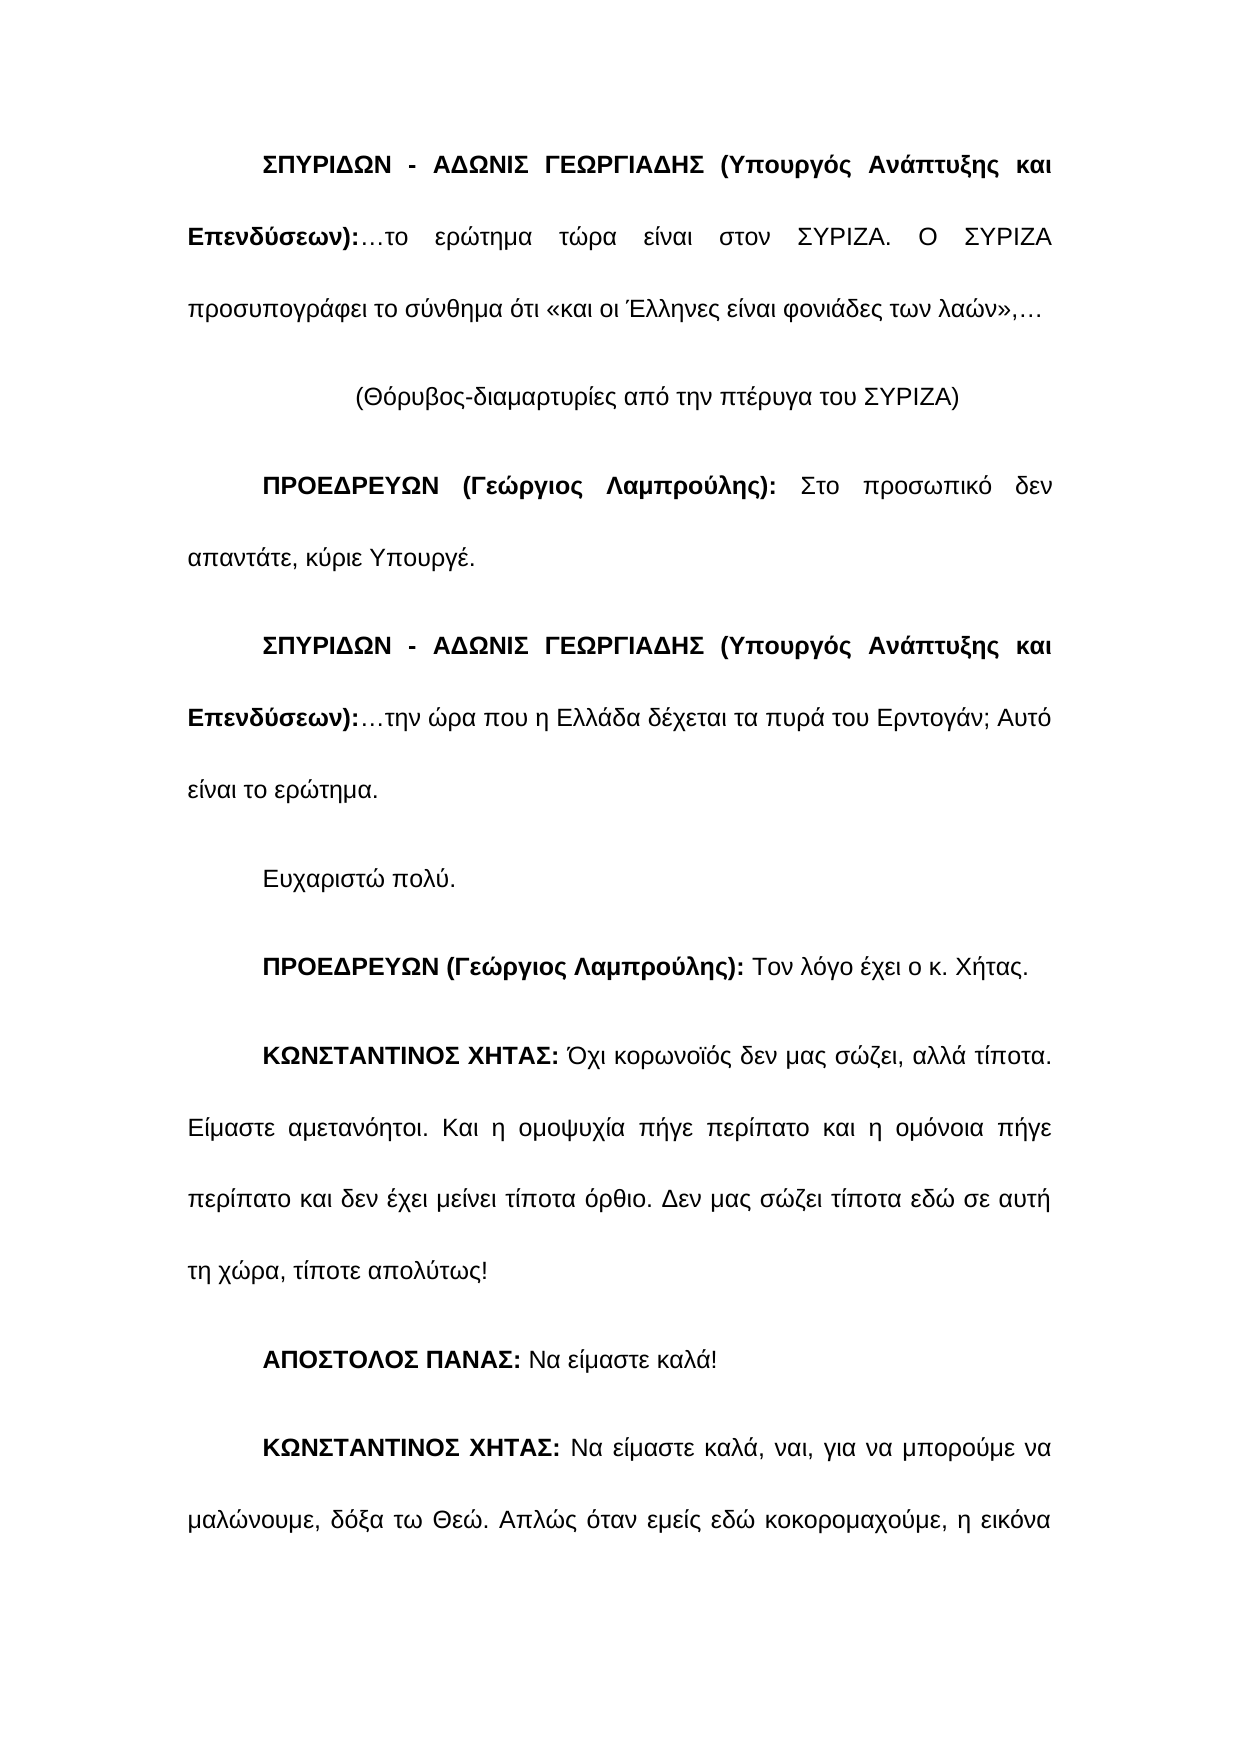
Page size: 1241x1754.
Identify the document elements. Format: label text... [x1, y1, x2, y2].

text ΠΡΟΕΔΡΕΥΩΝ (Γεώργιος Λαμπρούλης): Στο προσωπικό δεν απαντάτε, κύριε Υπουργέ. [187, 471, 1053, 571]
text ΣΠΥΡΙΔΩΝ - ΑΔΩΝΙΣ ΓΕΩΡΓΙΑΔΗΣ (Υπουργός Ανάπτυξης και Επενδύσεων):…το ερώτημα τώρα είναι στον ΣΥΡΙΖΑ. Ο ΣΥΡΙΖΑ προσυπογράφει το σύνθημα ότι «και οι Έλληνες είναι φονιάδες των λαών»,… [187, 150, 1053, 322]
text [187, 1433, 1053, 1534]
text (Θόρυβος-διαμαρτυρίες από την πτέρυγα του ΣΥΡΙΖΑ) [187, 382, 1053, 411]
text ΠΡΟΕΔΡΕΥΩΝ (Γεώργιος Λαμπρούλης): Τον λόγο έχει ο κ. Χήτας. [187, 952, 1053, 981]
text ΣΠΥΡΙΔΩΝ - ΑΔΩΝΙΣ ΓΕΩΡΓΙΑΔΗΣ (Υπουργός Ανάπτυξης και Επενδύσεων):…την ώρα που η Ελλάδα δέχεται τα πυρά του Ερντογάν; Αυτό είναι το ερώτημα. [187, 631, 1053, 804]
text ΚΩΝΣΤΑΝΤΙΝΟΣ ΧΗΤΑΣ: Όχι κορωνοϊός δεν μας σώζει, αλλά τίποτα. Είμαστε αμετανόητοι. Και η ομοψυχία πήγε περίπατο και η ομόνοια πήγε περίπατο και δεν έχει μείνει τίποτα όρθιο. Δεν μας σώζει τίποτα εδώ σε αυτή τη χώρα, τίποτε απολύτως! [187, 1041, 1053, 1285]
text Ευχαριστώ πολύ. [187, 863, 1053, 892]
text ΑΠΟΣΤΟΛΟΣ ΠΑΝΑΣ: Να είμαστε καλά! [187, 1345, 1053, 1373]
